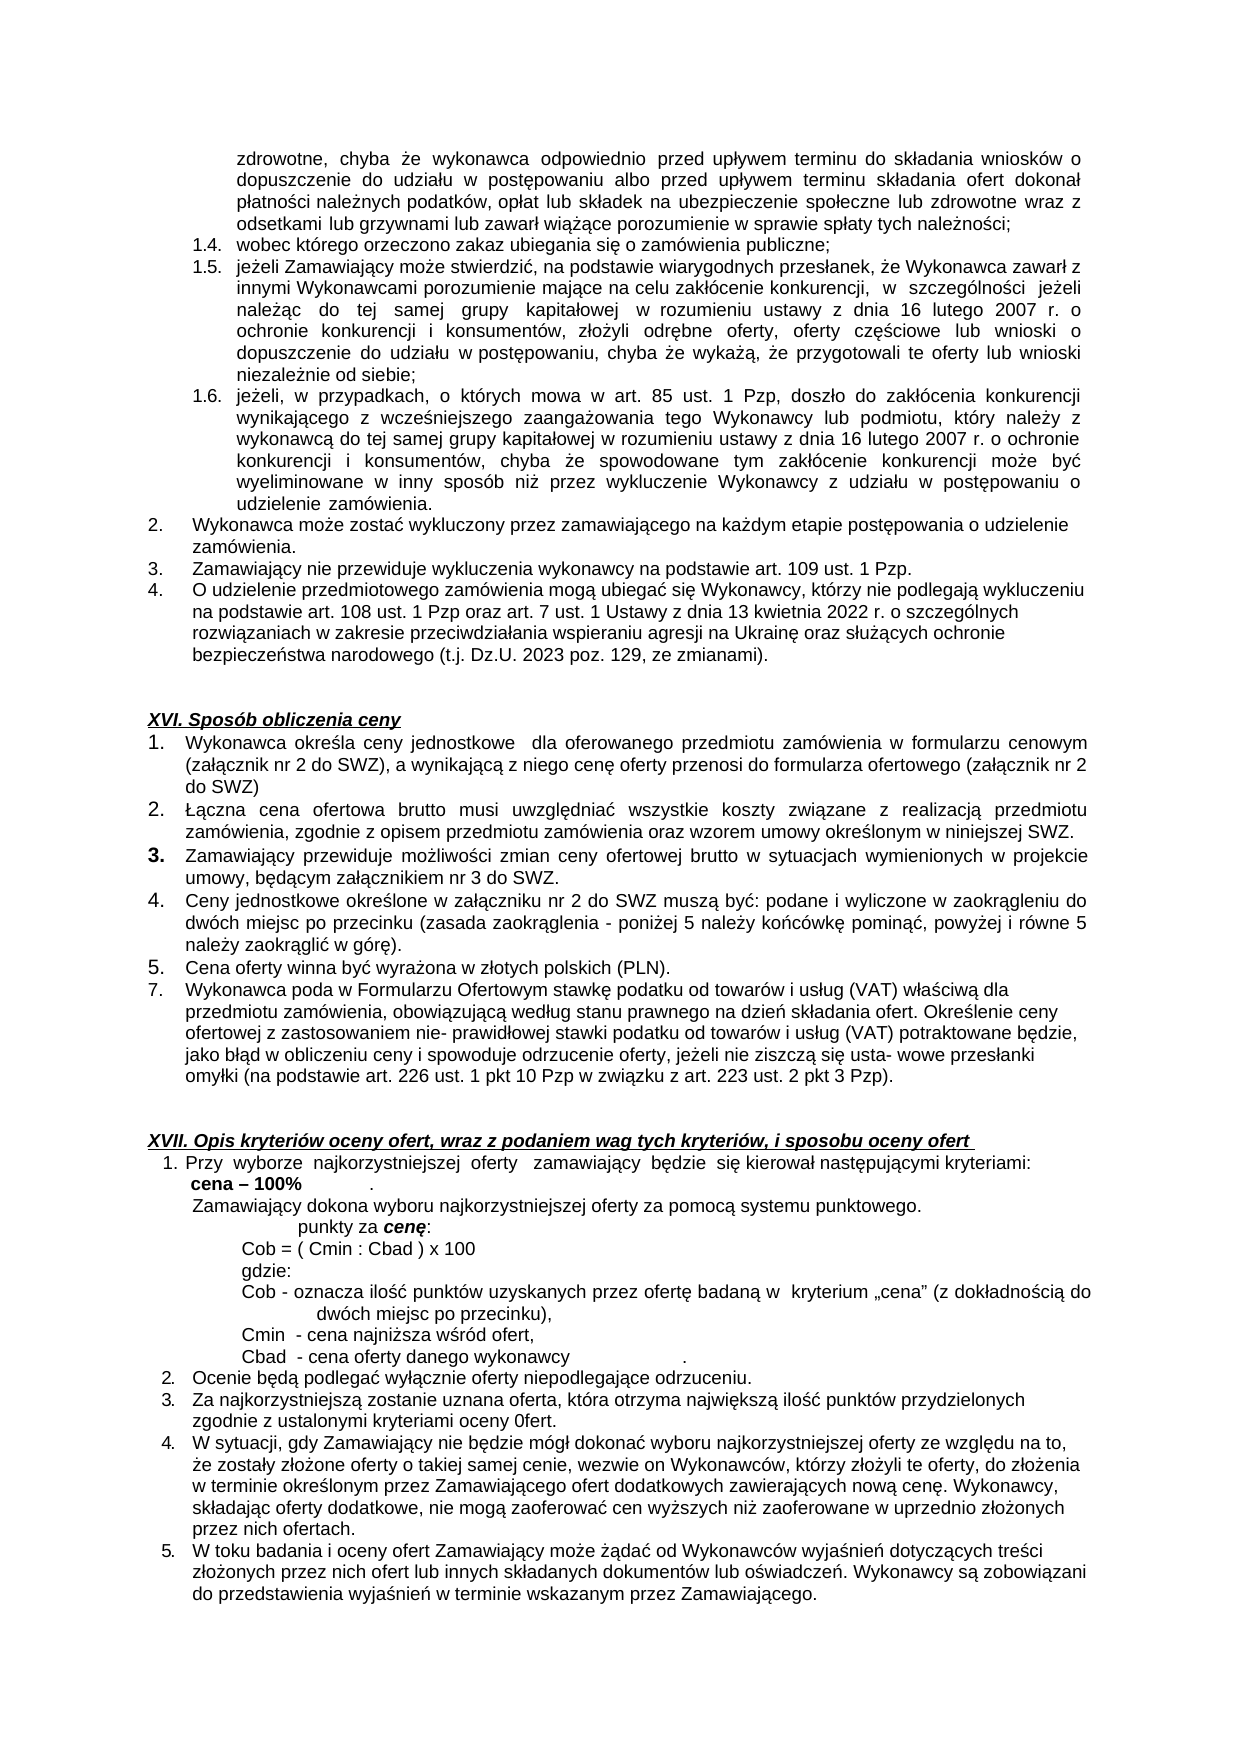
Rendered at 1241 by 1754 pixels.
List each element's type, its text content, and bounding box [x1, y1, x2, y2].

list jeżeli, w przypadkach, o których mowa w art. 85 ust. 1 Pzp, doszło do zakłócenia konkurencji wynikającego z wcześniejszego zaangażowania tego Wykonawcy lub podmiotu, który należy z wykonawcą do tej samej grupy kapitałowej w rozumieniu ustawy z dnia 16 lutego 2007 r. o ochronie konkurencji i konsumentów, chyba że spowodowane tym zakłócenie konkurencji może być wyeliminowane w inny sposób niż przez wykluczenie Wykonawcy z udziału w postępowaniu o udzielenie zamówienia. [192, 385, 1081, 514]
list Wykonawca określa ceny jednostkowe dla oferowanego przedmiotu zamówienia w formularzu cenowym (załącznik nr 2 do SWZ), a wynikającą z niego cenę oferty przenosi do formularza ofertowego (załącznik nr 2 do SWZ) [148, 730, 1088, 797]
list Cena oferty winna być wyrażona w złotych polskich (PLN). [148, 955, 1087, 979]
list Zamawiający przewiduje możliwości zmian ceny ofertowej brutto w sytuacjach wymienionych w projekcie umowy, będącym załącznikiem nr 3 do SWZ. [148, 842, 1088, 888]
list W sytuacji, gdy Zamawiający nie będzie mógł dokonać wyboru najkorzystniejszej oferty ze względu na to, że zostały złożone oferty o takiej samej cenie, wezwie on Wykonawców, którzy złożyli te oferty, do złożenia w terminie określonym przez Zamawiającego ofert dodatkowych zawierających nową cenę. Wykonawcy, składając oferty dodatkowe, nie mogą zaoferować cen wyższych niż zaoferowane w uprzednio złożonych przez nich ofertach. [161, 1432, 1087, 1540]
list W toku badania i oceny ofert Zamawiający może żądać od Wykonawców wyjaśnień dotyczących treści złożonych przez nich ofert lub innych składanych dokumentów lub oświadczeń. Wykonawcy są zobowiązani do przedstawienia wyjaśnień w terminie wskazanym przez Zamawiającego. [161, 1540, 1087, 1604]
list Przy wyborze najkorzystniejszej oferty zamawiający będzie się kierował następującymi kryteriami: [162, 1152, 1087, 1173]
text Zamawiający dokona wyboru najkorzystniejszej oferty za pomocą systemu punktowego. [192, 1195, 1122, 1216]
list Zamawiający nie przewiduje wykluczenia wykonawcy na podstawie art. 109 ust. 1 Pzp. [148, 557, 1087, 579]
text cena – 100% . [148, 1173, 1092, 1195]
text Cbad - cena oferty danego wykonawcy . [185, 1346, 1092, 1367]
list Wykonawca poda w Formularzu Ofertowym stawkę podatku od towarów i usług (VAT) właściwą dla przedmiotu zamówienia, obowiązującą według stanu prawnego na dzień składania ofert. Określenie ceny ofertowej z zastosowaniem nie- prawidłowej stawki podatku od towarów i usług (VAT) potraktowane będzie, jako błąd w obliczeniu ceny i spowoduje odrzucenie oferty, jeżeli nie ziszczą się usta- wowe przesłanki omyłki (na podstawie art. 226 ust. 1 pkt 10 Pzp w związku z art. 223 ust. 2 pkt 3 Pzp). [148, 979, 1087, 1087]
text Cob - oznacza ilość punktów uzyskanych przez ofertę badaną w kryterium „cena” (z dokładnością do dwóch miejsc po przecinku), [241, 1281, 1092, 1324]
list wobec którego orzeczono zakaz ubiegania się o zamówienia publiczne; [192, 234, 1087, 256]
list Łączna cena ofertowa brutto musi uwzględniać wszystkie koszty związane z realizacją przedmiotu zamówienia, zgodnie z opisem przedmiotu zamówienia oraz wzorem umowy określonym w niniejszej SWZ. [148, 797, 1088, 842]
text XVII. Opis kryteriów oceny ofert, wraz z podaniem wag tych kryteriów, i sposobu oceny ofert [148, 1130, 1092, 1152]
list Ocenie będą podlegać wyłącznie oferty niepodlegające odrzuceniu. [161, 1367, 1087, 1389]
text Cob = ( Cmin : Cbad ) x 100 [185, 1238, 1092, 1259]
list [192, 148, 1081, 234]
list Ceny jednostkowe określone w załączniku nr 2 do SWZ muszą być: podane i wyliczone w zaokrągleniu do dwóch miejsc po przecinku (zasada zaokrąglenia - poniżej 5 należy końcówkę pominąć, powyżej i równe 5 należy zaokrąglić w górę). [148, 888, 1088, 955]
list O udzielenie przedmiotowego zamówienia mogą ubiegać się Wykonawcy, którzy nie podlegają wykluczeniu na podstawie art. 108 ust. 1 Pzp oraz art. 7 ust. 1 Ustawy z dnia 13 kwietnia 2022 r. o szczególnych rozwiązaniach w zakresie przeciwdziałania wspieraniu agresji na Ukrainę oraz służących ochronie bezpieczeństwa narodowego (t.j. Dz.U. 2023 poz. 129, ze zmianami). [148, 579, 1087, 665]
list Za najkorzystniejszą zostanie uznana oferta, która otrzyma największą ilość punktów przydzielonych zgodnie z ustalonymi kryteriami oceny 0fert. [161, 1389, 1087, 1432]
list jeżeli Zamawiający może stwierdzić, na podstawie wiarygodnych przesłanek, że Wykonawca zawarł z innymi Wykonawcami porozumienie mające na celu zakłócenie konkurencji, w szczególności jeżeli należąc do tej samej grupy kapitałowej w rozumieniu ustawy z dnia 16 lutego 2007 r. o ochronie konkurencji i konsumentów, złożyli odrębne oferty, oferty częściowe lub wnioski o dopuszczenie do udziału w postępowaniu, chyba że wykażą, że przygotowali te oferty lub wnioski niezależnie od siebie; [192, 256, 1081, 385]
text gdzie: [185, 1259, 1092, 1281]
text punkty za cenę: [298, 1216, 1087, 1238]
text XVI. Sposób obliczenia ceny [148, 708, 1092, 730]
list Wykonawca może zostać wykluczony przez zamawiającego na każdym etapie postępowania o udzielenie zamówienia. [148, 514, 1087, 557]
text Cmin - cena najniższa wśród ofert, [185, 1324, 1092, 1346]
